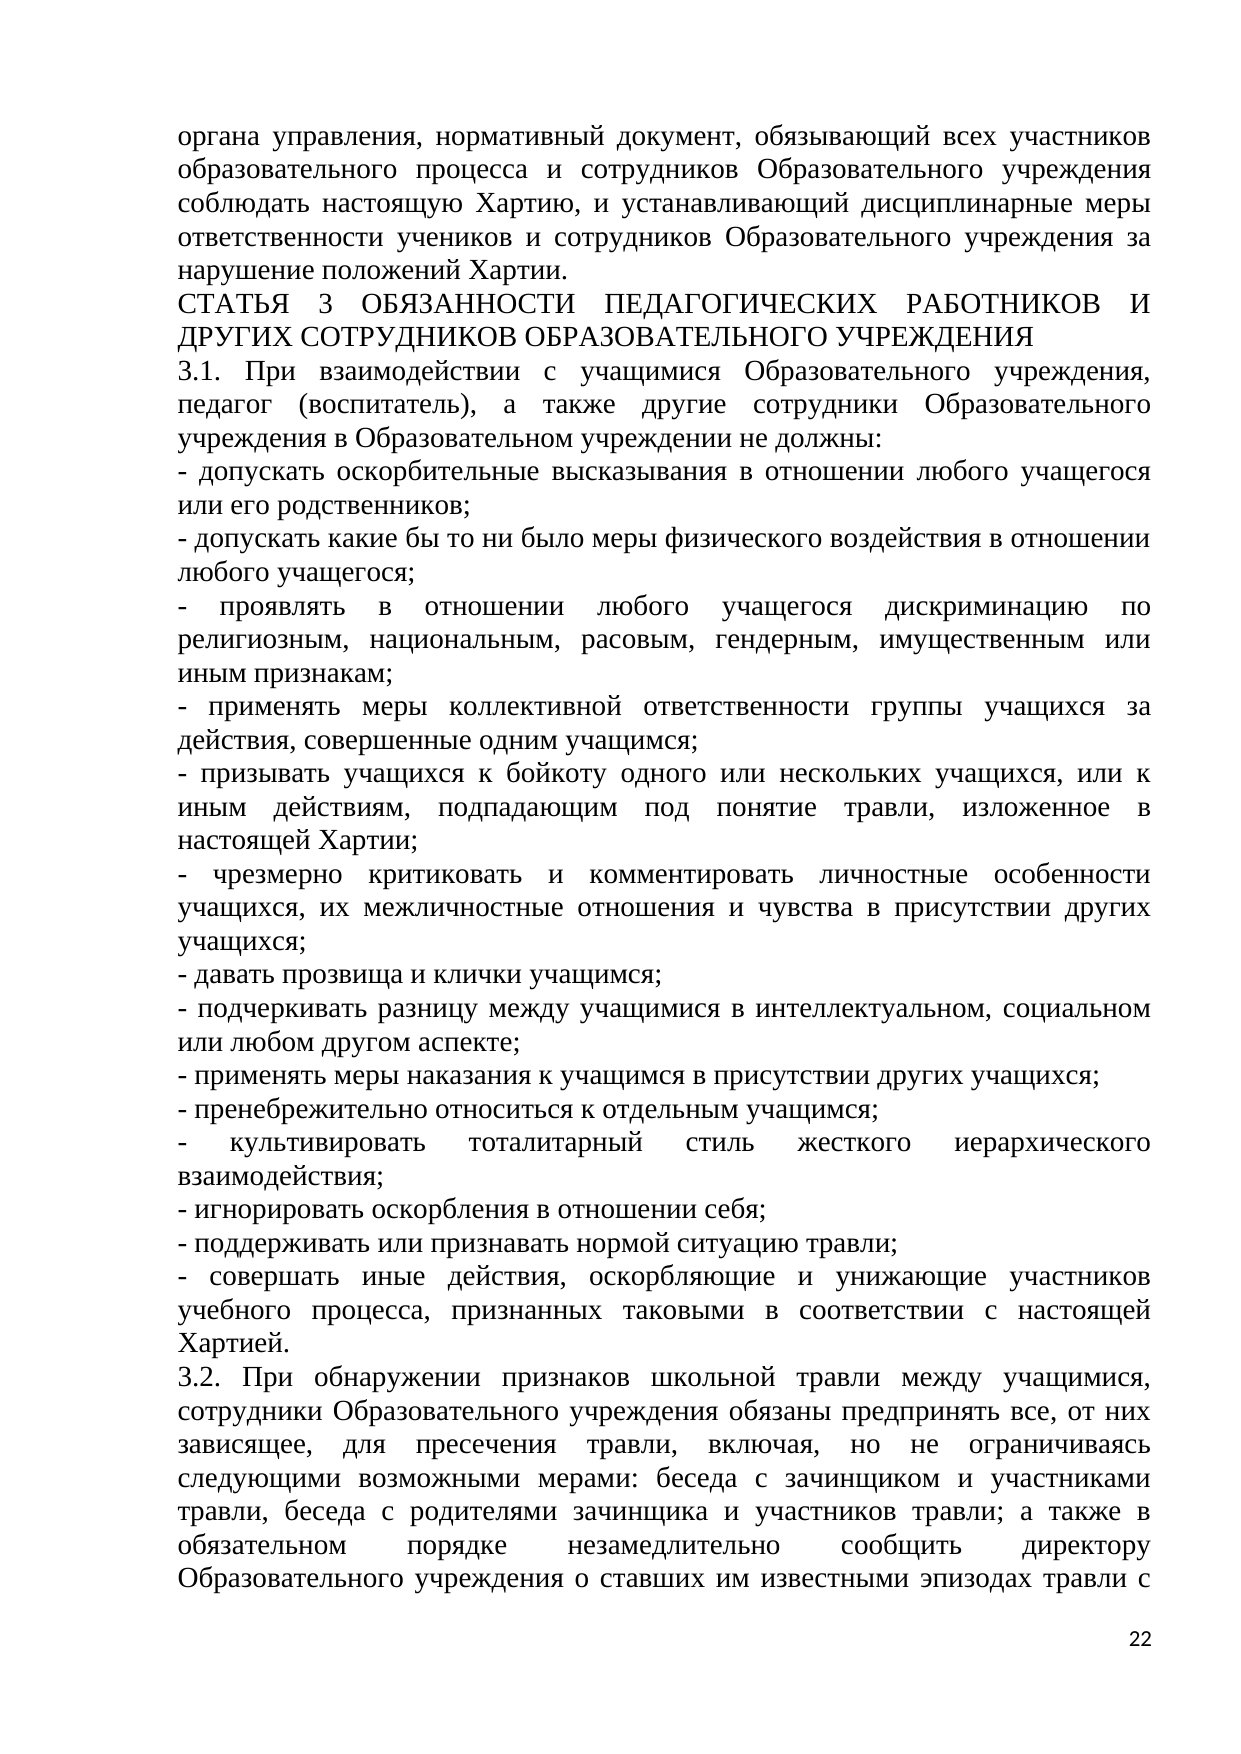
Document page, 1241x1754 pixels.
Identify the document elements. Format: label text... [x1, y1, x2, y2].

text - совершать иные действия, оскорбляющие и унижающие участников учебного процесса, признанных таковыми в соответствии с настоящей Хартией. [177, 1258, 1152, 1359]
text - пренебрежительно относиться к отдельным учащимся; [177, 1091, 1152, 1124]
text - допускать какие бы то ни было меры физического воздействия в отношении любого учащегося; [177, 521, 1152, 588]
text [177, 1359, 1152, 1594]
text - поддерживать или признавать нормой ситуацию травли; [177, 1225, 1152, 1258]
text - проявлять в отношении любого учащегося дискриминацию по религиозным, национальным, расовым, гендерным, имущественным или иным признакам; [177, 588, 1152, 688]
text - применять меры коллективной ответственности группы учащихся за действия, совершенные одним учащимся; [177, 688, 1152, 755]
text - применять меры наказания к учащимся в присутствии других учащихся; [177, 1057, 1152, 1091]
text - культивировать тоталитарный стиль жесткого иерархического взаимодействия; [177, 1124, 1152, 1191]
text 3.1. При взаимодействии с учащимися Образовательного учреждения, педагог (воспитатель), а также другие сотрудники Образовательного учреждения в Образовательном учреждении не должны: [177, 353, 1152, 453]
text - игнорировать оскорбления в отношении себя; [177, 1191, 1152, 1225]
text - подчеркивать разницу между учащимися в интеллектуальном, социальном или любом другом аспекте; [177, 990, 1152, 1057]
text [177, 118, 1152, 286]
text - призывать учащихся к бойкоту одного или нескольких учащихся, или к иным действиям, подпадающим под понятие травли, изложенное в настоящей Хартии; [177, 755, 1152, 856]
text СТАТЬЯ 3 ОБЯЗАННОСТИ ПЕДАГОГИЧЕСКИХ РАБОТНИКОВ И ДРУГИХ СОТРУДНИКОВ ОБРАЗОВАТЕЛЬНОГО УЧРЕЖДЕНИЯ [177, 286, 1152, 353]
text - допускать оскорбительные высказывания в отношении любого учащегося или его родственников; [177, 453, 1152, 521]
text - давать прозвища и клички учащимся; [177, 957, 1152, 990]
text - чрезмерно критиковать и комментировать личностные особенности учащихся, их межличностные отношения и чувства в присутствии других учащихся; [177, 856, 1152, 957]
